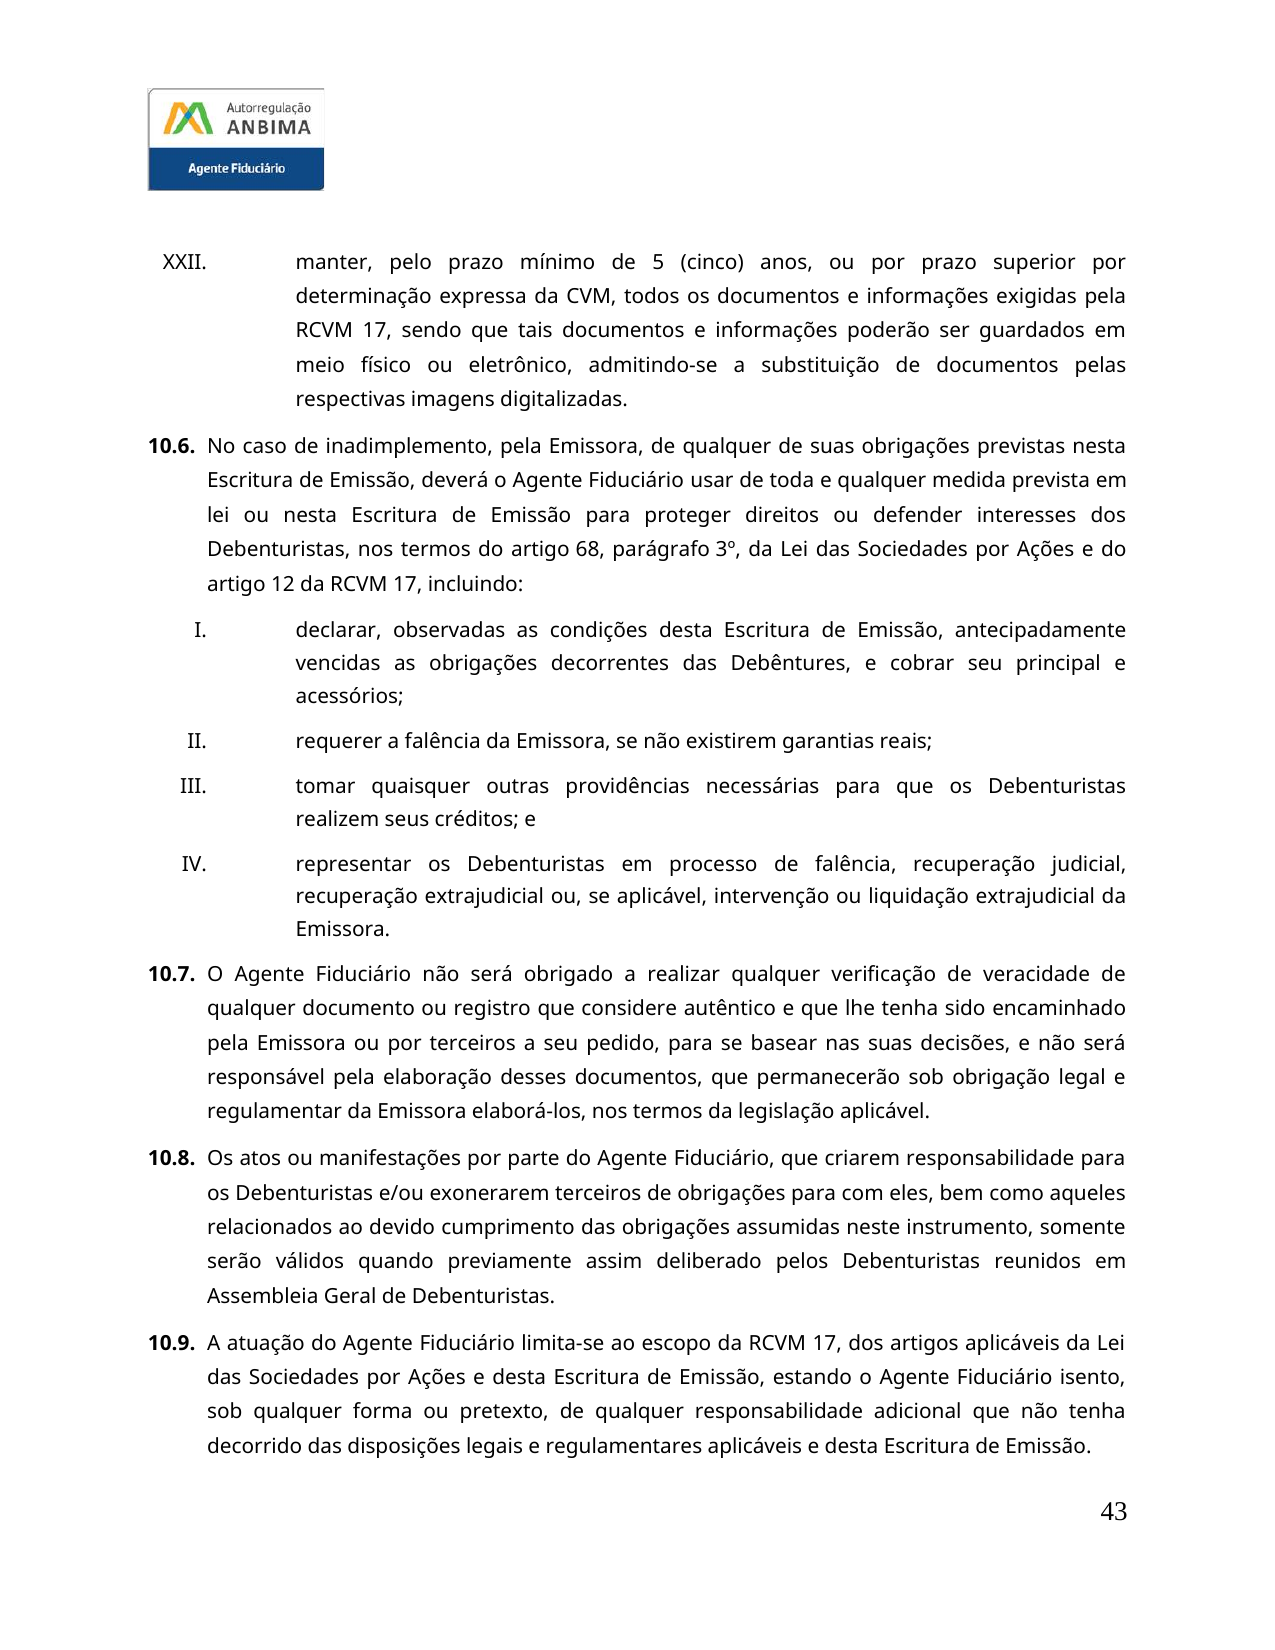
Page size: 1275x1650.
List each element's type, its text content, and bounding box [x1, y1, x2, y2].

list declarar, observadas as condições desta Escritura de Emissão, antecipadamente vencidas as obrigações decorrentes das Debêntures, e cobrar seu principal e acessórios; [207, 616, 1127, 709]
list representar os Debenturistas em processo de falência, recuperação judicial, recuperação extrajudicial ou, se aplicável, intervenção ou liquidação extrajudicial da Emissora. [207, 849, 1127, 942]
list O Agente Fiduciário não será obrigado a realizar qualquer verificação de veracidade de qualquer documento ou registro que considere autêntico e que lhe tenha sido encaminhado pela Emissora ou por terceiros a seu pedido, para se basear nas suas decisões, e não será responsável pela elaboração desses documentos, que permanecerão sob obrigação legal e regulamentar da Emissora elaborá-los, nos termos da legislação aplicável. [148, 959, 1127, 1125]
list tomar quaisquer outras providências necessárias para que os Debenturistas realizem seus créditos; e [207, 771, 1127, 832]
list Os atos ou manifestações por parte do Agente Fiduciário, que criarem responsabilidade para os Debenturistas e/ou exonerarem terceiros de obrigações para com eles, bem como aqueles relacionados ao devido cumprimento das obrigações assumidas neste instrumento, somente serão válidos quando previamente assim deliberado pelos Debenturistas reunidos em Assembleia Geral de Debenturistas. [148, 1143, 1127, 1309]
list requerer a falência da Emissora, se não existirem garantias reais; [207, 726, 1127, 754]
list A atuação do Agente Fiduciário limita-se ao escopo da RCVM 17, dos artigos aplicáveis da Lei das Sociedades por Ações e desta Escritura de Emissão, estando o Agente Fiduciário isento, sob qualquer forma ou pretexto, de qualquer responsabilidade adicional que não tenha decorrido das disposições legais e regulamentares aplicáveis e desta Escritura de Emissão. [148, 1328, 1127, 1459]
list No caso de inadimplemento, pela Emissora, de qualquer de suas obrigações previstas nesta Escritura de Emissão, deverá o Agente Fiduciário usar de toda e qualquer medida prevista em lei ou nesta Escritura de Emissão para proteger direitos ou defender interesses dos Debenturistas, nos termos do artigo 68, parágrafo 3º, da Lei das Sociedades por Ações e do artigo 12 da RCVM 17, incluindo: [148, 431, 1127, 597]
picture [147, 88, 325, 191]
list manter, pelo prazo mínimo de 5 (cinco) anos, ou por prazo superior por determinação expressa da CVM, todos os documentos e informações exigidas pela RCVM 17, sendo que tais documentos e informações poderão ser guardados em meio físico ou eletrônico, admitindo-se a substituição de documentos pelas respectivas imagens digitalizadas. [207, 247, 1127, 413]
